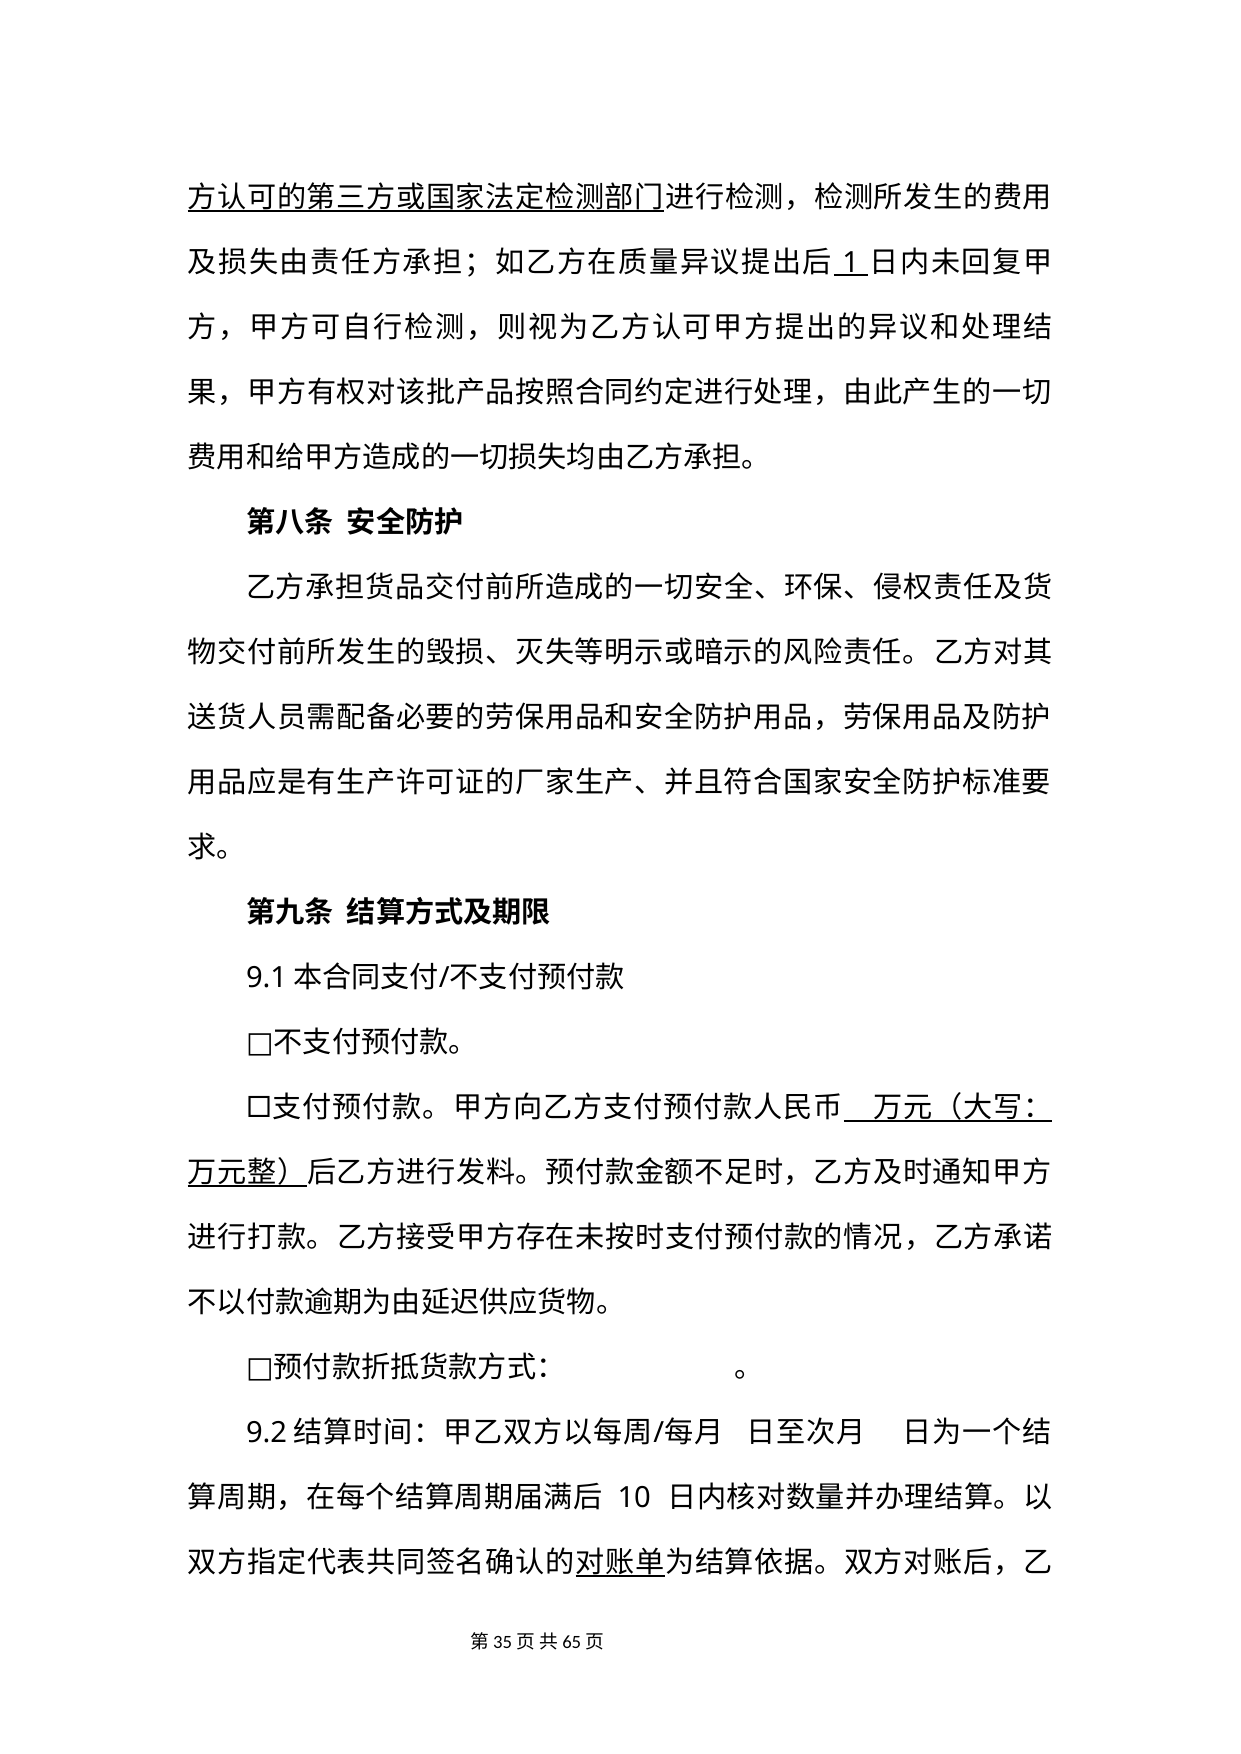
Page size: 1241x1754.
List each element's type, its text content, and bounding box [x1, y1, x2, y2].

text 支付预付款。甲方向乙方支付预付款人民币 万元（大写： 万元整）后乙方进行发料。预付款金额不足时，乙方及时通知甲方进行打款。乙方接受甲方存在未按时支付预付款的情况，乙方承诺不以付款逾期为由延迟供应货物。 [187, 1072, 1053, 1332]
text □不支付预付款。 [187, 1007, 1053, 1072]
text 乙方承担货品交付前所造成的一切安全、环保、侵权责任及货物交付前所发生的毁损、灭失等明示或暗示的风险责任。乙方对其送货人员需配备必要的劳保用品和安全防护用品，劳保用品及防护用品应是有生产许可证的厂家生产、并且符合国家安全防护标准要求。 [187, 552, 1053, 877]
text □预付款折抵货款方式： 。 [187, 1332, 1053, 1397]
text 第九条 结算方式及期限 [187, 877, 1053, 942]
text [187, 1397, 1053, 1592]
text 第八条 安全防护 [187, 487, 1053, 552]
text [187, 162, 1053, 487]
text 9.1本合同支付/不支付预付款 [187, 942, 1053, 1007]
